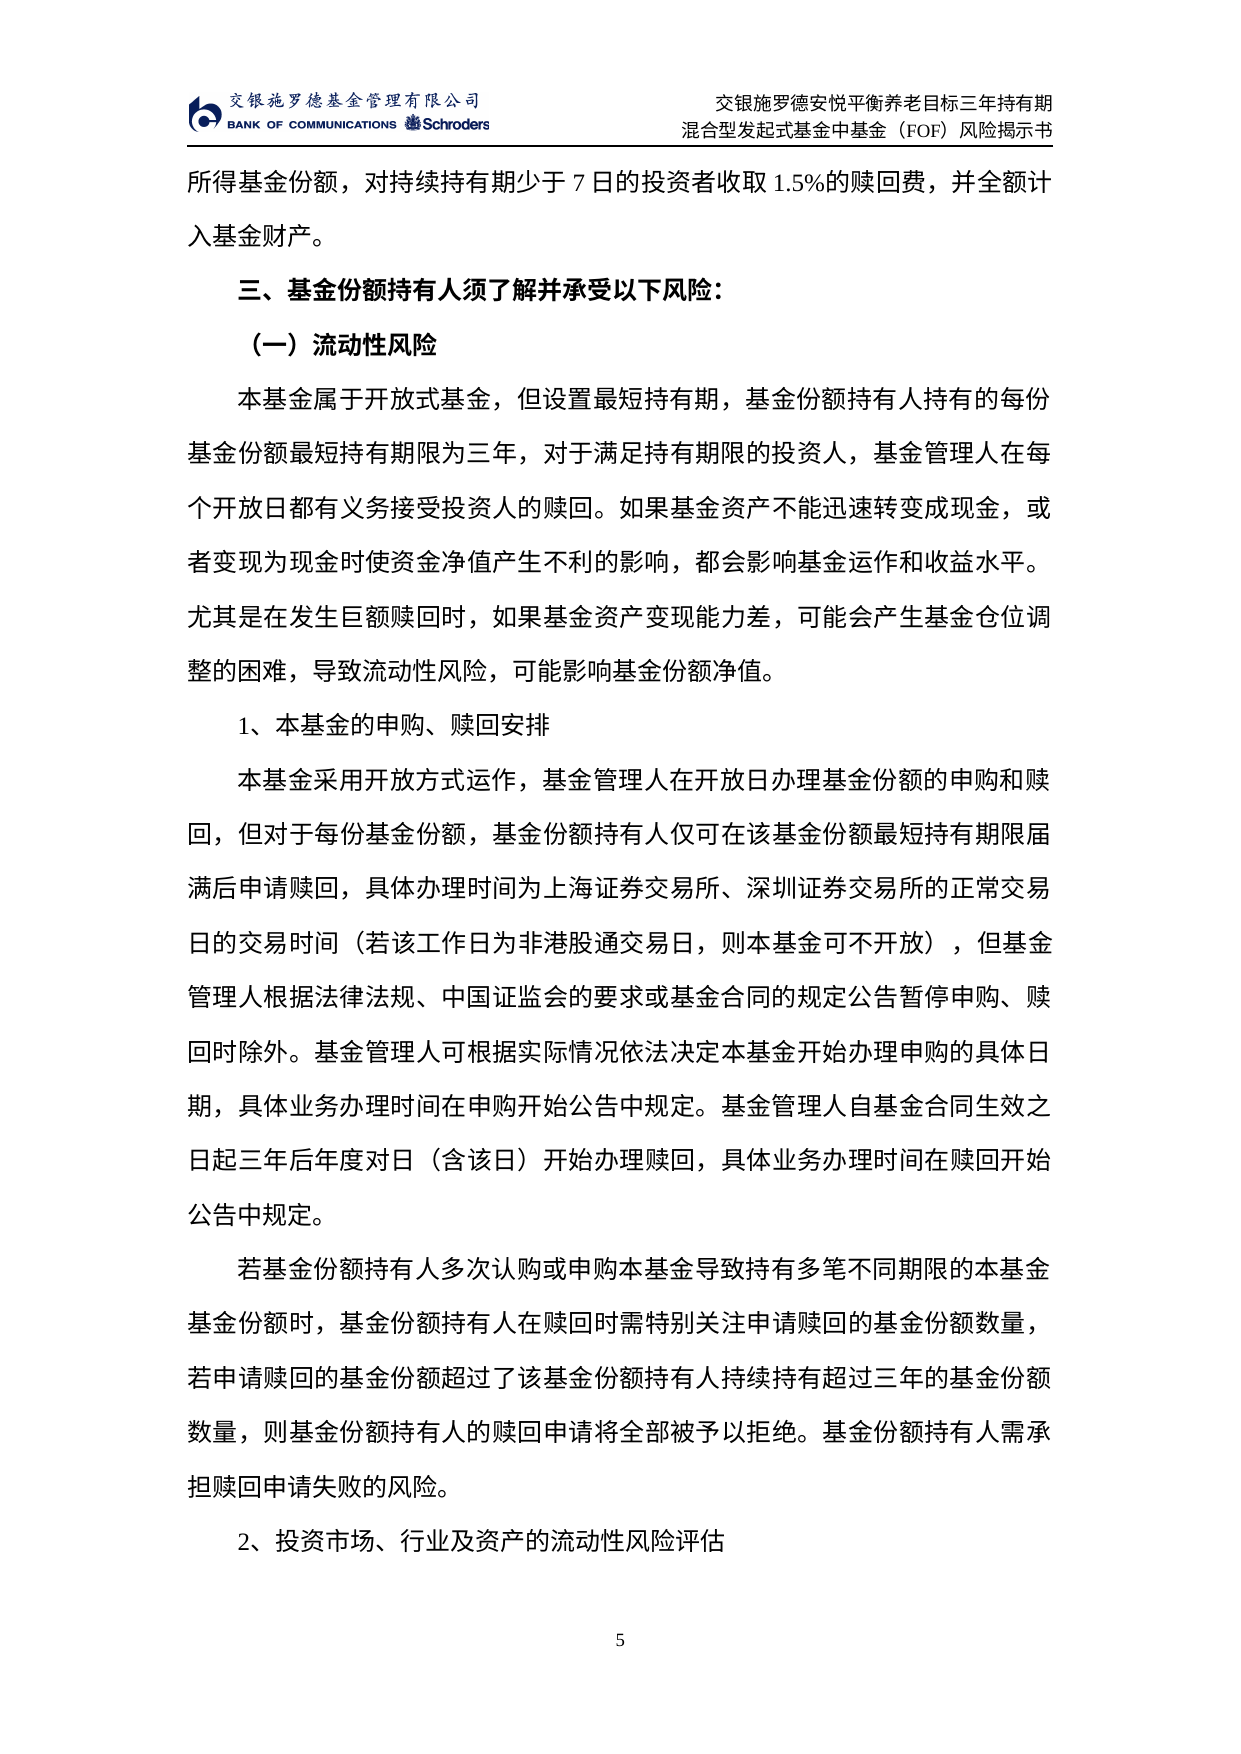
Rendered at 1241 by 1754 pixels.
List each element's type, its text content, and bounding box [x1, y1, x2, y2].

text 三、基金份额持有人须了解并承受以下风险： [187, 271, 1053, 307]
text （一）流动性风险 [187, 325, 1053, 361]
text 2、投资市场、行业及资产的流动性风险评估 [187, 1521, 1053, 1558]
text 若基金份额持有人多次认购或申购本基金导致持有多笔不同期限的本基金基金份额时，基金份额持有人在赎回时需特别关注申请赎回的基金份额数量，若申请赎回的基金份额超过了该基金份额持有人持续持有超过三年的基金份额数量，则基金份额持有人的赎回申请将全部被予以拒绝。基金份额持有人需承担赎回申请失败的风险。 [187, 1249, 1053, 1503]
picture [189, 92, 489, 132]
text 1、本基金的申购、赎回安排 [187, 706, 1053, 742]
text 本基金采用开放方式运作，基金管理人在开放日办理基金份额的申购和赎回，但对于每份基金份额，基金份额持有人仅可在该基金份额最短持有期限届满后申请赎回，具体办理时间为上海证券交易所、深圳证券交易所的正常交易日的交易时间（若该工作日为非港股通交易日，则本基金可不开放），但基金管理人根据法律法规、中国证监会的要求或基金合同的规定公告暂停申购、赎回时除外。基金管理人可根据实际情况依法决定本基金开始办理申购的具体日期，具体业务办理时间在申购开始公告中规定。基金管理人自基金合同生效之日起三年后年度对日（含该日）开始办理赎回，具体业务办理时间在赎回开始公告中规定。 [187, 760, 1053, 1231]
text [187, 162, 1053, 253]
text 本基金属于开放式基金，但设置最短持有期，基金份额持有人持有的每份基金份额最短持有期限为三年，对于满足持有期限的投资人，基金管理人在每个开放日都有义务接受投资人的赎回。如果基金资产不能迅速转变成现金，或者变现为现金时使资金净值产生不利的影响，都会影响基金运作和收益水平。尤其是在发生巨额赎回时，如果基金资产变现能力差，可能会产生基金仓位调整的困难，导致流动性风险，可能影响基金份额净值。 [187, 379, 1053, 688]
